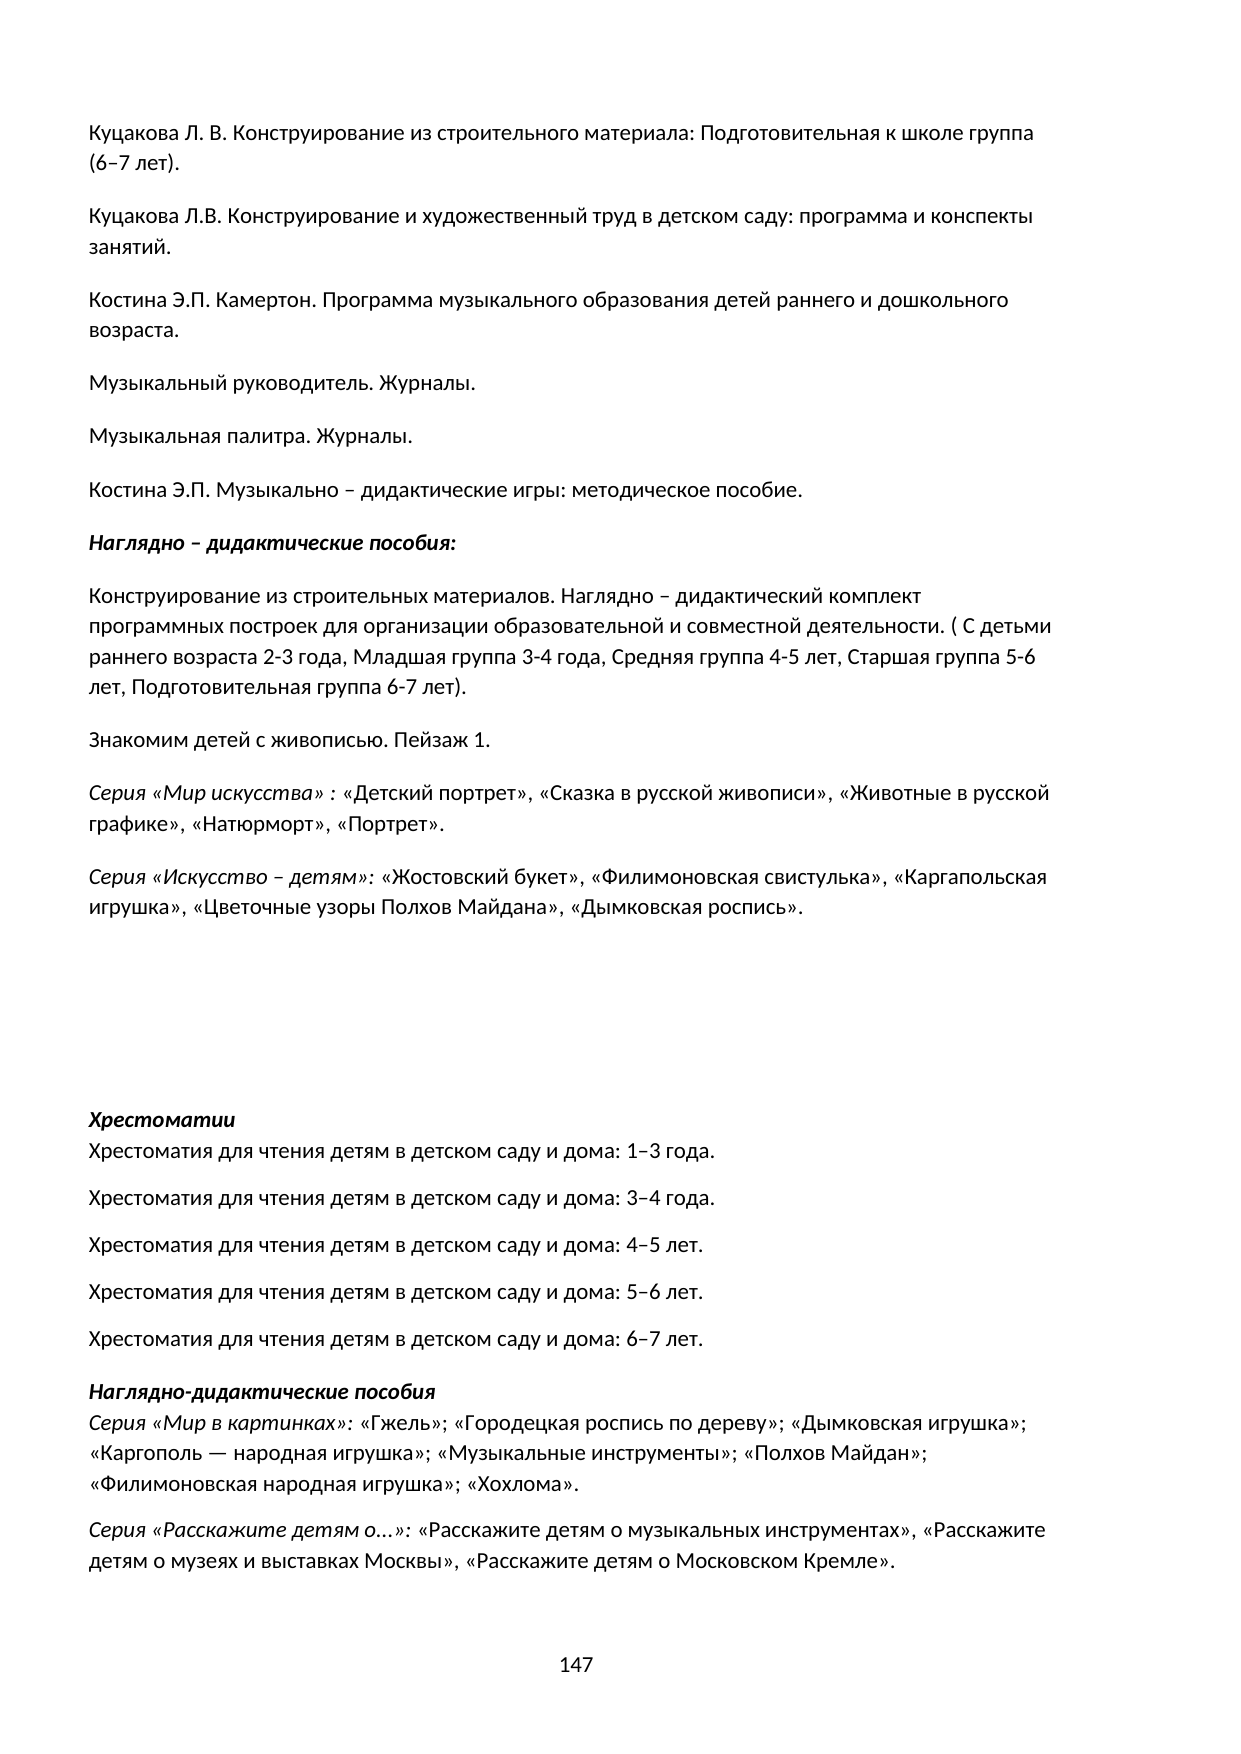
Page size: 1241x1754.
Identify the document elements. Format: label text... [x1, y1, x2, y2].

text Серия «Мир искусства» : «Детский портрет», «Сказка в русской живописи», «Животные в русской графике», «Натюрморт», «Портрет». [88, 778, 1058, 837]
text Музыкальная палитра. Журналы. [88, 422, 1058, 450]
text Музыкальный руководитель. Журналы. [88, 368, 1058, 396]
text Хрестоматия для чтения детям в детском саду и дома: 4–5 лет. [88, 1230, 1058, 1258]
text Хрестоматия для чтения детям в детском саду и дома: 6–7 лет. [88, 1324, 1058, 1352]
text Костина Э.П. Камертон. Программа музыкального образования детей раннего и дошкольного возраста. [88, 285, 1058, 343]
text Куцакова Л.В. Конструирование и художественный труд в детском саду: программа и конспекты занятий. [88, 202, 1058, 260]
text Серия «Мир в картинках»: «Гжель»; «Городецкая роспись по дереву»; «Дымковская игрушка»; «Каргополь — народная игрушка»; «Музыкальные инструменты»; «Полхов Майдан»; «Филимоновская народная игрушка»; «Хохлома». [88, 1408, 1058, 1497]
text Серия «Искусство – детям»: «Жостовский букет», «Филимоновская свистулька», «Каргапольская игрушка», «Цветочные узоры Полхов Майдана», «Дымковская роспись». [88, 862, 1058, 920]
text Серия «Расскажите детям о...»: «Расскажите детям о музыкальных инструментах», «Расскажите детям о музеях и выставках Москвы», «Расскажите детям о Московском Кремле». [88, 1516, 1058, 1574]
text Хрестоматия для чтения детям в детском саду и дома: 3–4 года. [88, 1183, 1058, 1211]
text Наглядно – дидактические пособия: [88, 528, 1058, 556]
text Хрестоматии [88, 1105, 1063, 1133]
text Конструирование из строительных материалов. Наглядно – дидактический комплект программных построек для организации образовательной и совместной деятельности. ( С детьми раннего возраста 2-3 года, Младшая группа 3-4 года, Средняя группа 4-5 лет, Старшая группа 5-6 лет, Подготовительная группа 6-7 лет). [88, 581, 1058, 700]
text Хрестоматия для чтения детям в детском саду и дома: 1–3 года. [88, 1136, 1058, 1164]
text Костина Э.П. Музыкально – дидактические игры: методическое пособие. [88, 475, 1058, 503]
text Наглядно-дидактические пособия [88, 1377, 1063, 1405]
text Знакомим детей с живописью. Пейзаж 1. [88, 725, 1058, 753]
text Куцакова Л. В. Конструирование из строительного материала: Подготовительная к школе группа (6–7 лет). [88, 118, 1058, 176]
text Хрестоматия для чтения детям в детском саду и дома: 5–6 лет. [88, 1277, 1058, 1305]
